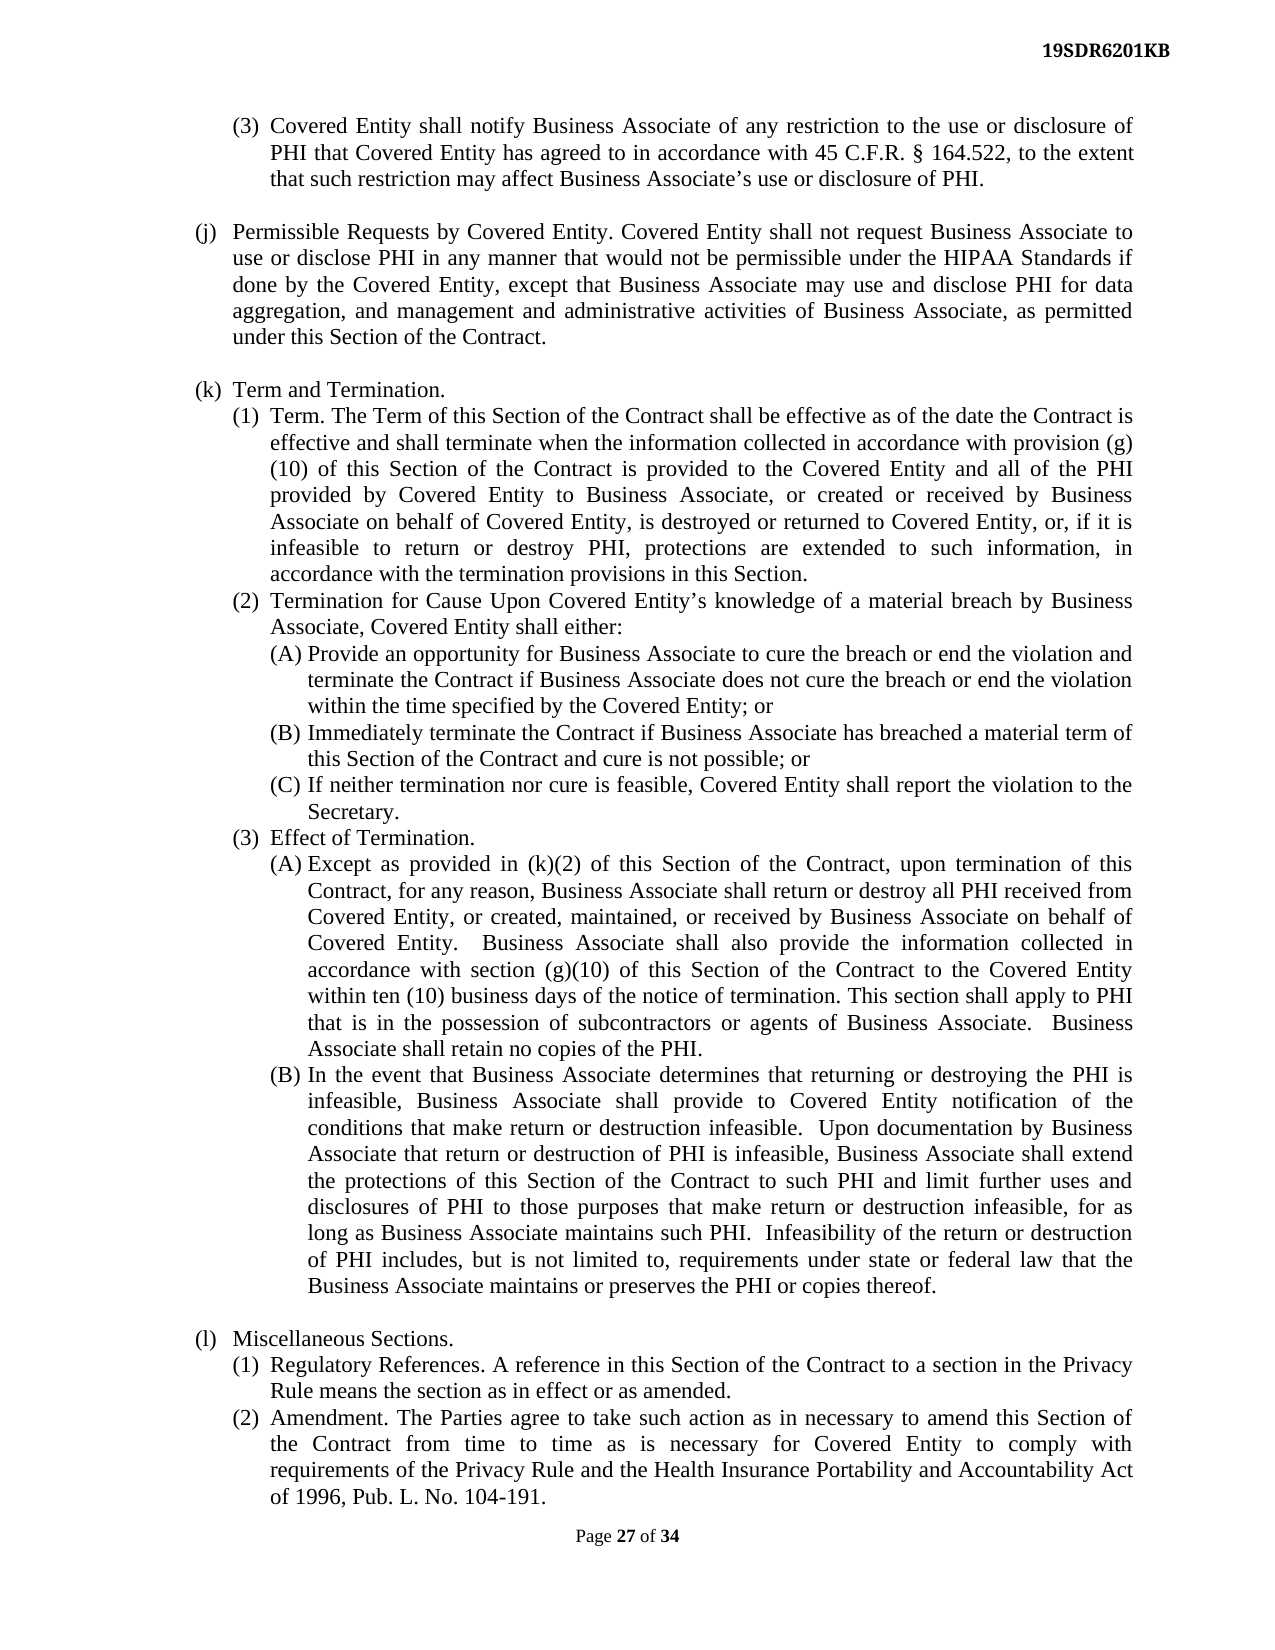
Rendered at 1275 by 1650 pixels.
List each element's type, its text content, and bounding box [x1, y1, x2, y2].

text (A) Except as provided in (k)(2) of this Section of the Contract, upon termination of this Contract, for any reason, Business Associate shall return or destroy all received from Covered Entity, or created, maintained, or received by Business Associate on behalf of Covered Entity. Business Associate shall also provide the information collected in accordance with section (g)(10) of this Section of the Contract to the Covered Entity within ten (10) business days of the notice of termination. This section shall apply to that is in the possession of subcontractors or agents of Business Associate. Business Associate shall retain no copies of the . [270, 850, 1134, 1061]
text (3) Effect of Termination. [232, 824, 1134, 850]
text (B) In the event that Business Associate determines that returning or destroying the is infeasible, Business Associate shall provide to Covered Entity notification of the conditions that make return or destruction infeasible. Upon documentation by Business Associate that return or destruction of is infeasible, Business Associate shall extend the protections of this Section of the Contract to such and limit further uses and disclosures of to those purposes that make return or destruction infeasible, for as long as Business Associate maintains such . Infeasibility of the return or destruction of includes, but is not limited to, requirements under state or federal law that the Business Associate maintains or preserves the or copies thereof. [270, 1061, 1134, 1298]
text (2) Termination for Cause Upon Covered Entity’s knowledge of a material breach by Business Associate, Covered Entity shall either: [232, 587, 1134, 639]
text (B) Immediately terminate the Contract if Business Associate has breached a material term of this Section of the Contract and cure is not possible; or [270, 719, 1134, 771]
text (2) Amendment. The Parties agree to take such action as in necessary to amend this Section of the Contract from time to time as is necessary for Covered Entity to comply with requirements of the Privacy Rule and the Health Insurance Portability and Accountability Act of 1996, Pub. L. No. 104-191. [232, 1404, 1134, 1509]
text (C) If neither termination nor cure is feasible, Covered Entity shall report the violation to the Secretary. [270, 771, 1134, 824]
text (1) Regulatory References. A reference in this Section of the Contract to a section in the Privacy Rule means the section as in effect or as amended. [232, 1351, 1134, 1404]
text (3) Covered Entity shall notify Business Associate of any restriction to the use or disclosure of that Covered Entity has agreed to in accordance with 45 C.F.R. § 164.522, to the extent that such restriction may affect Business Associate’s use or disclosure of . [232, 112, 1134, 192]
text (k) Term and Termination. [195, 376, 1134, 402]
text (l) Miscellaneous Sections. [195, 1325, 1134, 1351]
text (1) Term. The Term of this Section of the Contract shall be effective as of the date the Contract is effective and shall terminate when the information collected in accordance with provision (g)(10) of this Section of the Contract is provided to the Covered Entity and all of the provided by Covered Entity to Business Associate, or created or received by Business Associate on behalf of Covered Entity, is destroyed or returned to Covered Entity, or, if it is infeasible to return or destroy , protections are extended to such information, in accordance with the termination provisions in this Section. [232, 402, 1134, 587]
text (A) Provide an opportunity for Business Associate to cure the breach or end the violation and terminate the Contract if Business Associate does not cure the breach or end the violation within the time specified by the Covered Entity; or [270, 639, 1134, 719]
text (j) Permissible Requests by Covered Entity. Covered Entity shall not request Business Associate to use or disclose in any manner that would not be permissible under the HIPAA Standards if done by the Covered Entity, except that Business Associate may use and disclose for data aggregation, and management and administrative activities of Business Associate, as permitted under this Section of the Contract. [195, 218, 1134, 350]
